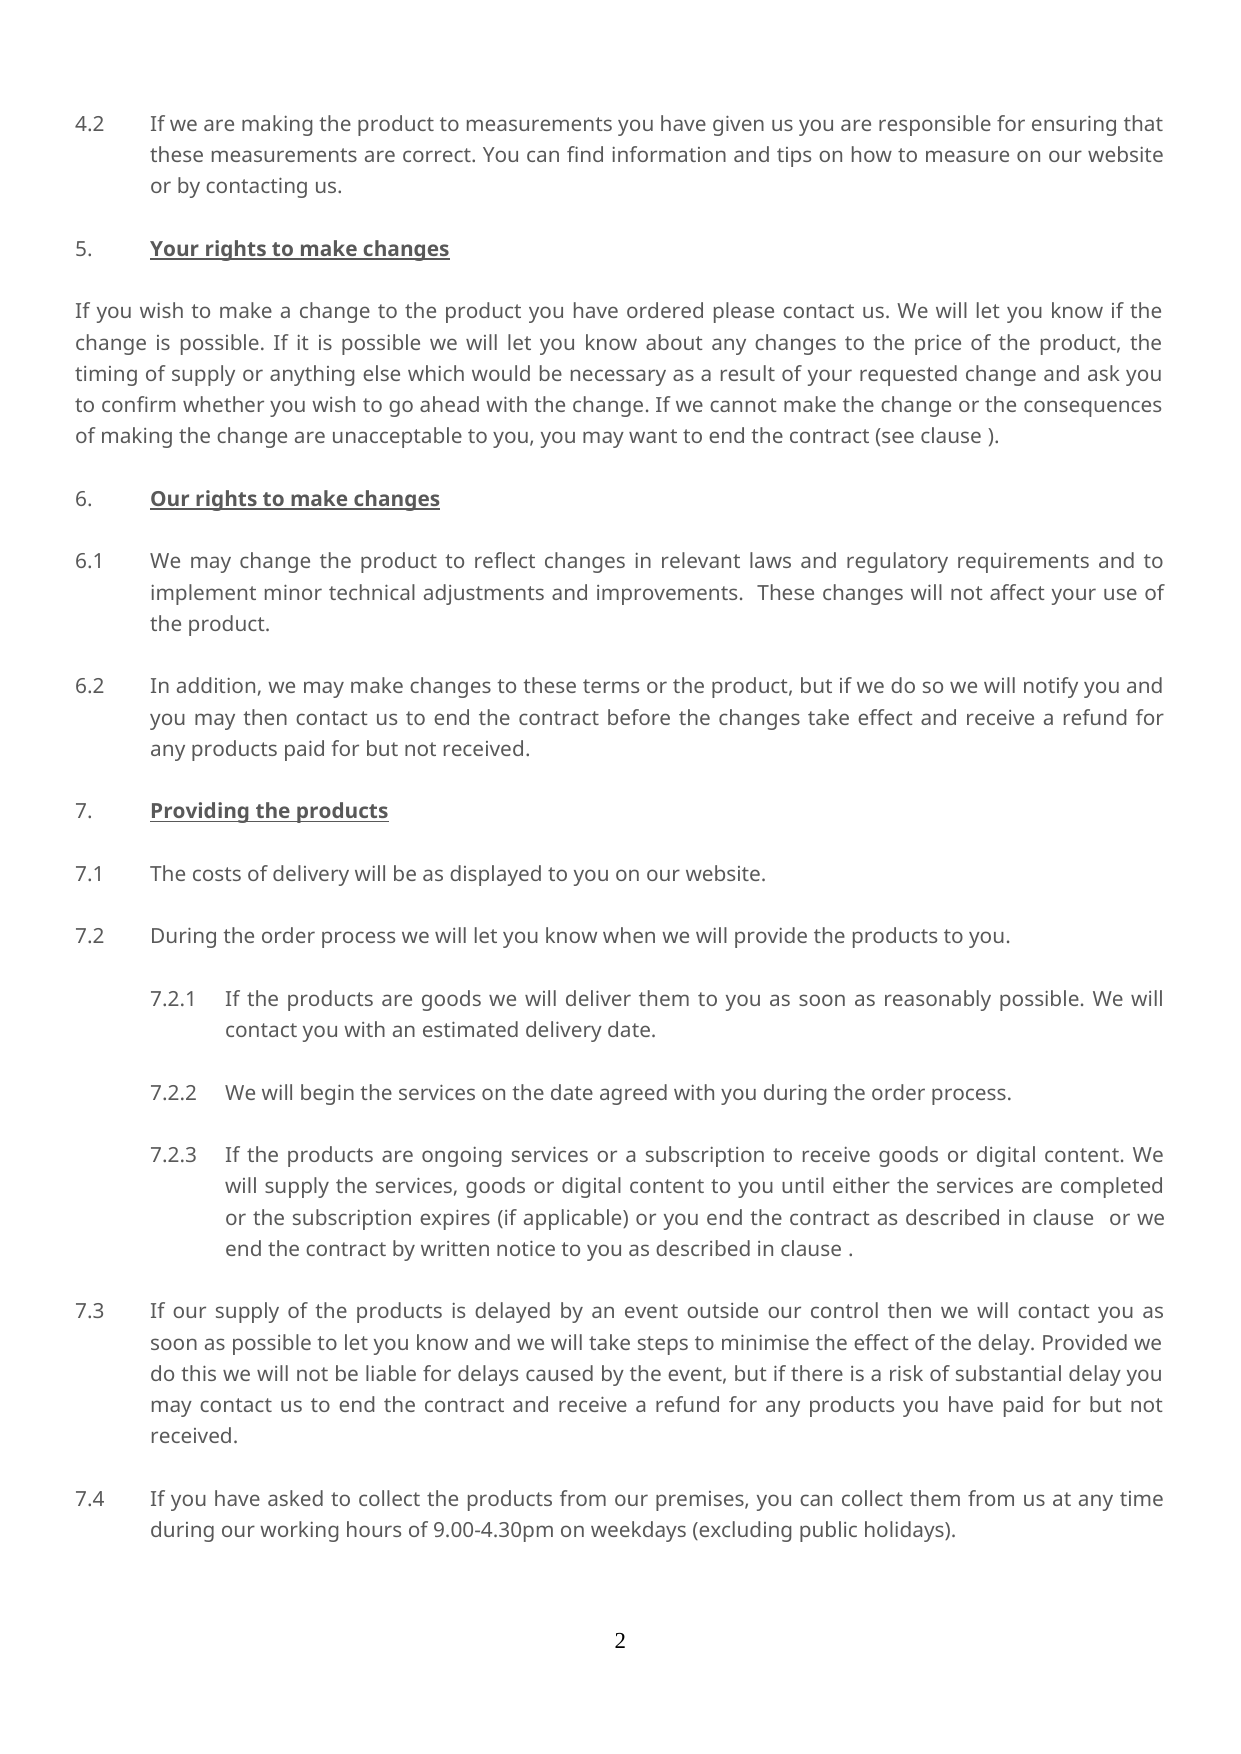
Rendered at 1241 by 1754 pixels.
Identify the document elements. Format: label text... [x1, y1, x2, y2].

text 6.2 In addition, we may make changes to these terms or the product, but if we do so we will notify you and you may then contact us to end the contract before the changes take effect and receive a refund for any products paid for but not received. [75, 669, 1165, 762]
text 7.2 During the order process we will let you know when we will provide the products to you. [75, 919, 1165, 950]
text 7.2.2 We will begin the services on the date agreed with you during the order process. [75, 1075, 1165, 1106]
text 7.1 The costs of delivery will be as displayed to you on our website. [75, 856, 1165, 887]
text 4.2 If we are making the product to measurements you have given us you are responsible for ensuring that these measurements are correct. You can find information and tips on how to measure on our website or by contacting us. [75, 106, 1165, 200]
text 6. Our rights to make changes [75, 481, 1165, 512]
text 7.3 If our supply of the products is delayed by an event outside our control then we will contact you as soon as possible to let you know and we will take steps to minimise the effect of the delay. Provided we do this we will not be liable for delays caused by the event, but if there is a risk of substantial delay you may contact us to end the contract and receive a refund for any products you have paid for but not received. [75, 1294, 1165, 1450]
text 5. Your rights to make changes [75, 231, 1165, 262]
text 7.2.1 If the products are goods we will deliver them to you as soon as reasonably possible. We will contact you with an estimated delivery date. [150, 981, 1165, 1044]
text 6.1 We may change the product to reflect changes in relevant laws and regulatory requirements and to implement minor technical adjustments and improvements. These changes will not affect your use of the product. [75, 544, 1165, 637]
text 7.4 If you have asked to collect the products from our premises, you can collect them from us at any time during our working hours of 9.00-4.30pm on weekdays (excluding public holidays). [75, 1481, 1165, 1544]
text 7. Providing the products [75, 794, 1165, 825]
